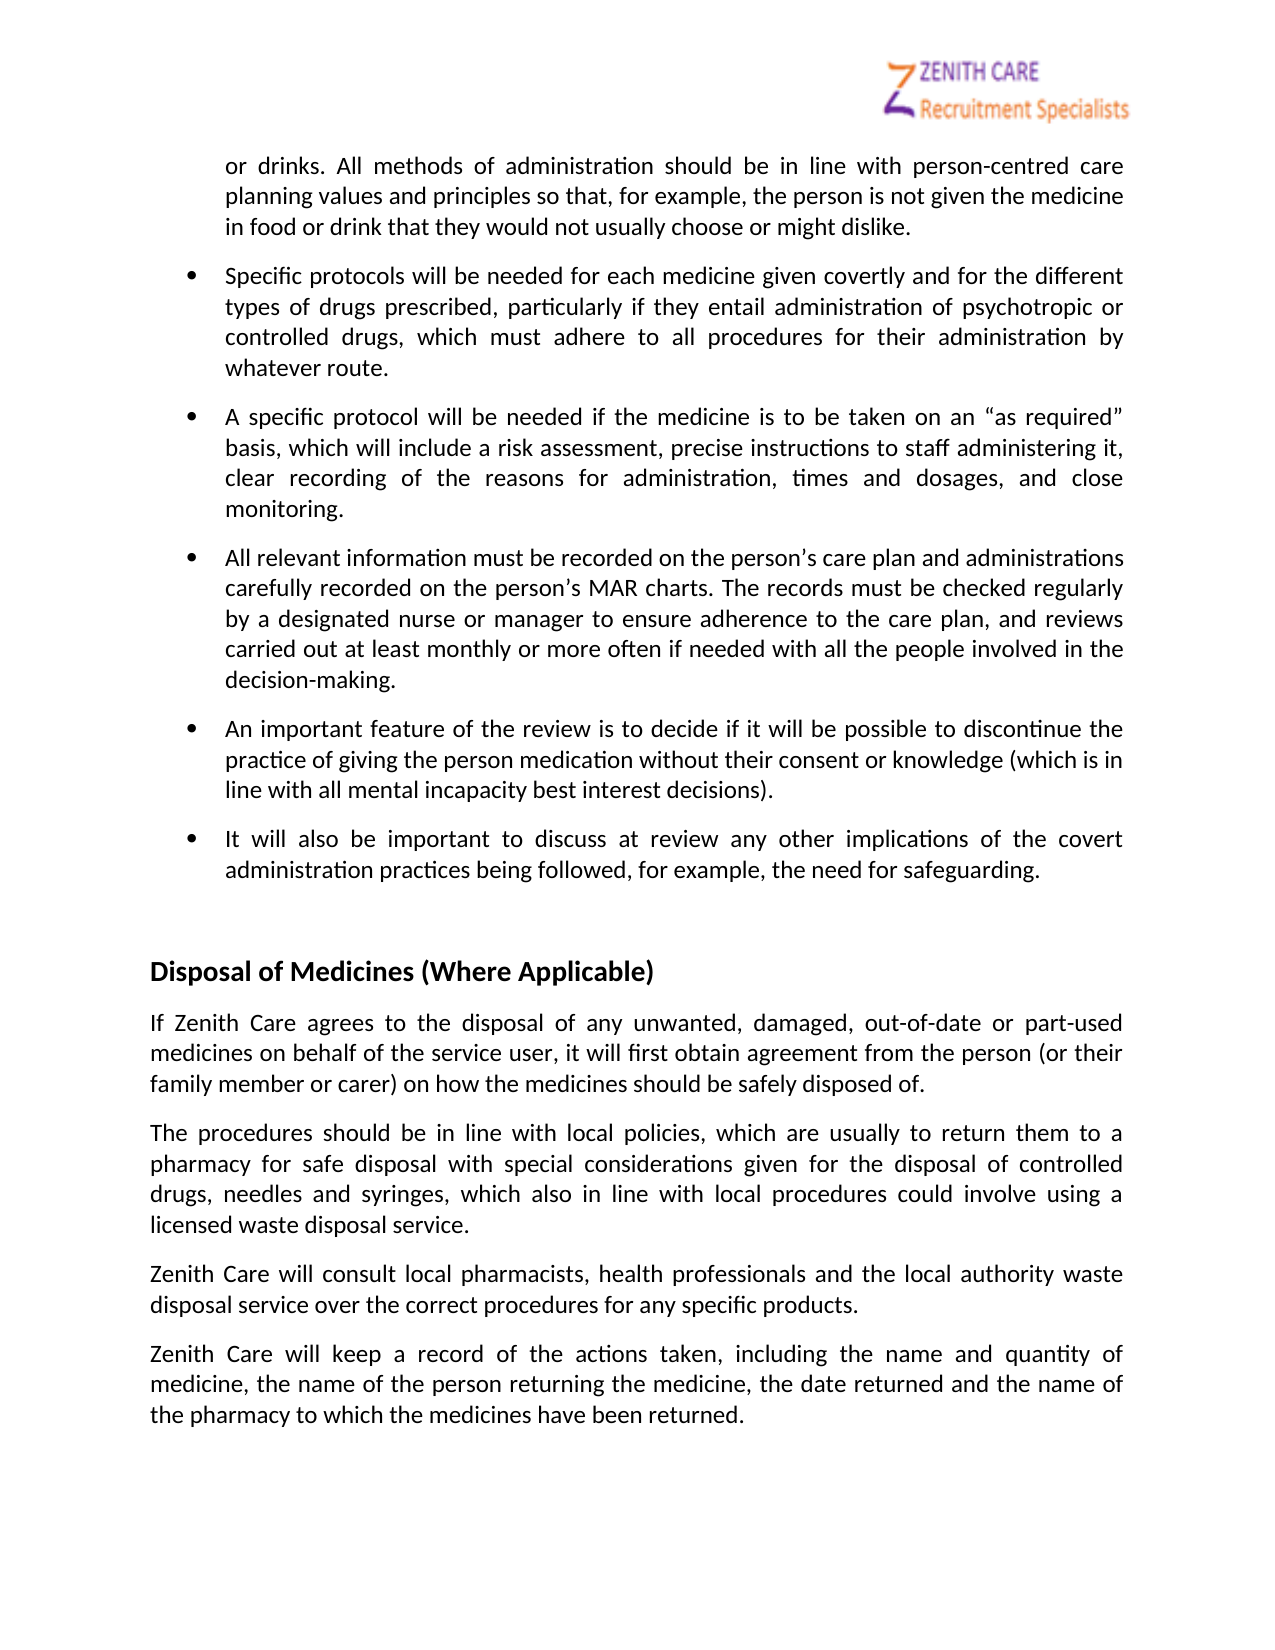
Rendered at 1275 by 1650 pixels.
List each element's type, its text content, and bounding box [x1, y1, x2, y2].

list A specific protocol will be needed if the medicine is to be taken on an “as required” basis, which will include a risk assessment, precise instructions to staff administering it, clear recording of the reasons for administration, times and dosages, and close monitoring. [187, 401, 1125, 523]
list It will also be important to discuss at review any other implications of the covert administration practices being followed, for example, the need for safeguarding. [187, 824, 1125, 885]
text If Zenith Care agrees to the disposal of any unwanted, damaged, out-of-date or part-used medicines on behalf of the service user, it will first obtain agreement from the person (or their family member or carer) on how the medicines should be safely disposed of. [150, 1007, 1125, 1099]
list All relevant information must be recorded on the person’s care plan and administrations carefully recorded on the person’s MAR charts. The records must be checked regularly by a designated nurse or manager to ensure adherence to the care plan, and reviews carried out at least monthly or more often if needed with all the people involved in the decision-making. [187, 542, 1125, 694]
text Zenith Care will consult local pharmacists, health professionals and the local authority waste disposal service over the correct procedures for any specific products. [150, 1258, 1125, 1319]
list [187, 150, 1125, 242]
text The procedures should be in line with local policies, which are usually to return them to a pharmacy for safe disposal with special considerations given for the disposal of controlled drugs, needles and syringes, which also in line with local procedures could involve using a licensed waste disposal service. [150, 1117, 1125, 1239]
list Specific protocols will be needed for each medicine given covertly and for the different types of drugs prescribed, particularly if they entail administration of psychotropic or controlled drugs, which must adhere to all procedures for their administration by whatever route. [187, 260, 1125, 382]
text Disposal of Medicines (Where Applicable) [150, 953, 1125, 988]
list An important feature of the review is to decide if it will be possible to discontinue the practice of giving the person medication without their consent or knowledge (which is in line with all mental incapacity best interest decisions). [187, 713, 1125, 805]
text Zenith Care will keep a record of the actions taken, including the name and quantity of medicine, the name of the person returning the medicine, the date returned and the name of the pharmacy to which the medicines have been returned. [150, 1338, 1125, 1429]
